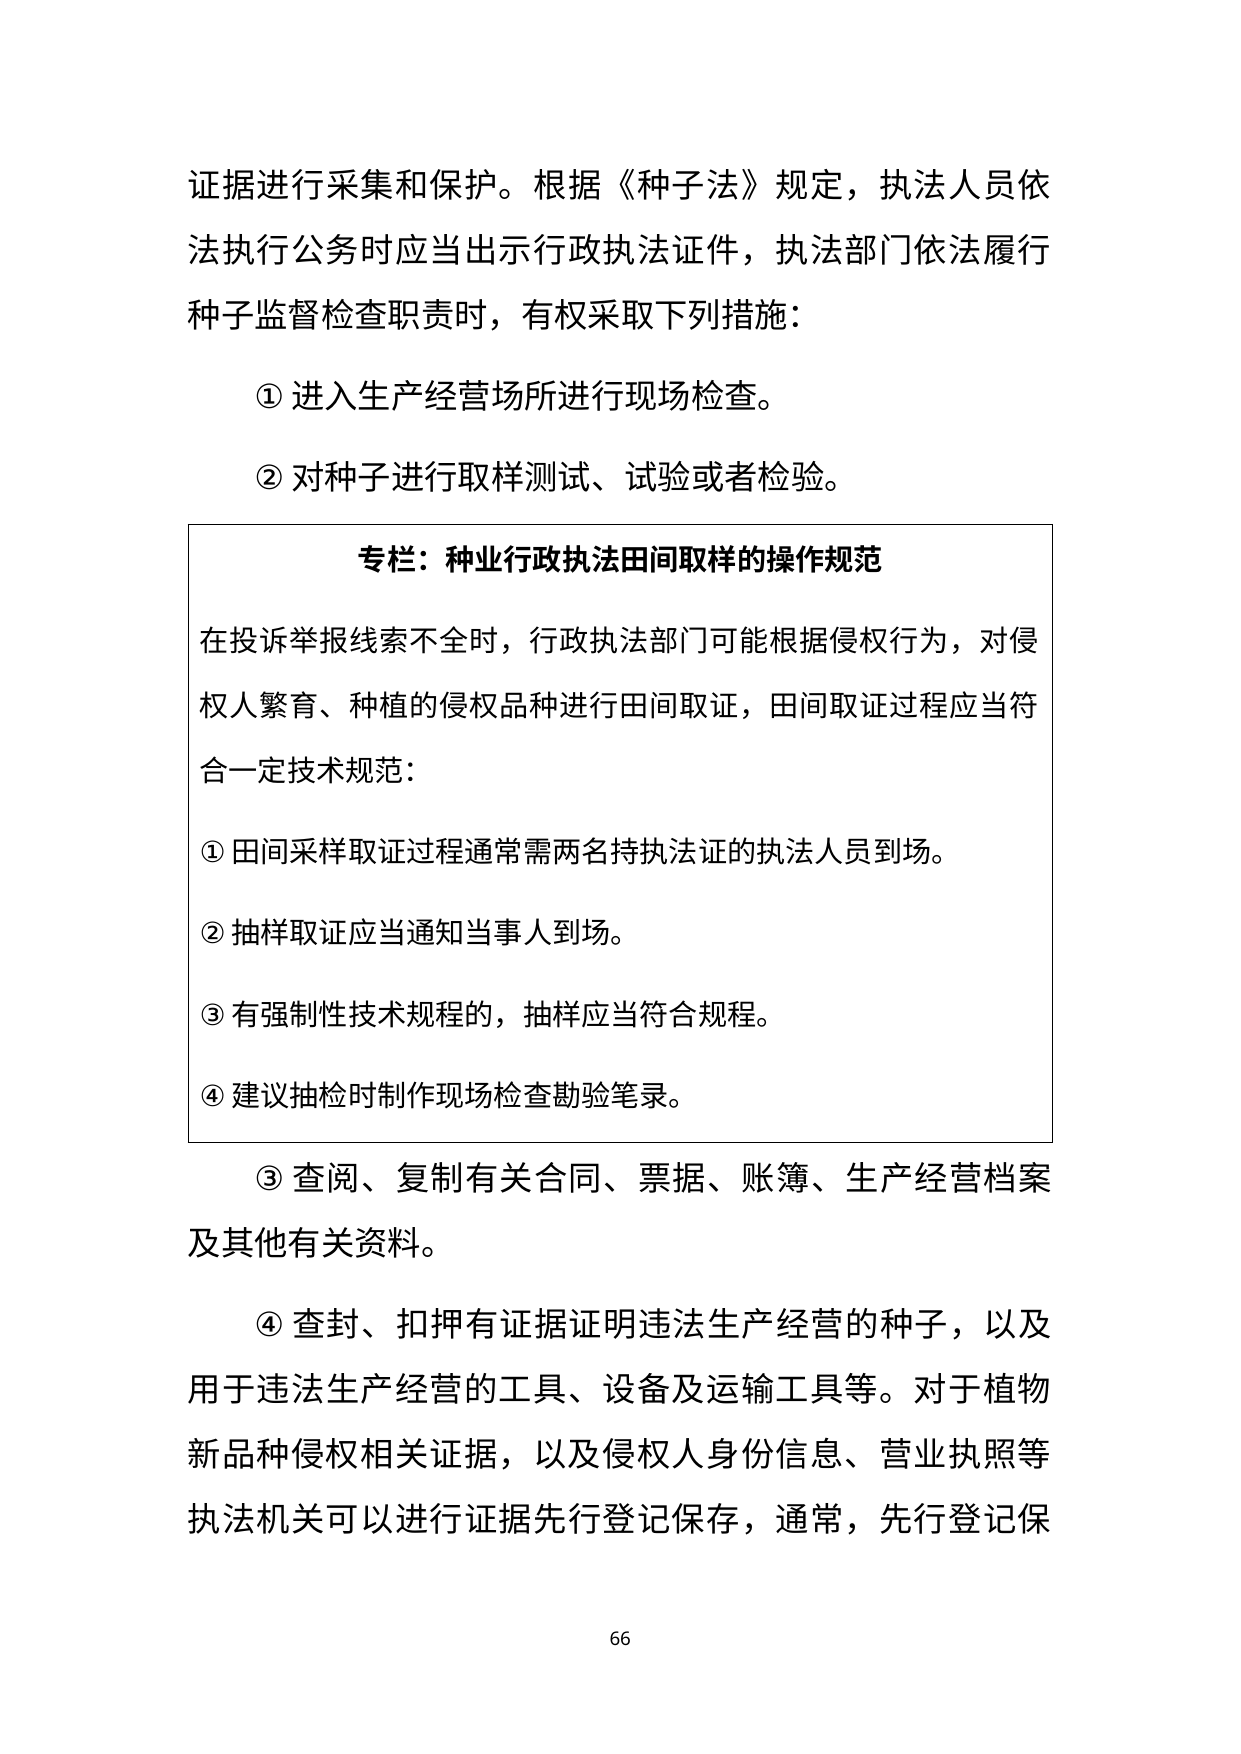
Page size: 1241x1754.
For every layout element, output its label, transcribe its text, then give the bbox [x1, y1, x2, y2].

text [187, 150, 1053, 345]
text ①进入生产经营场所进行现场检查。 [187, 361, 1053, 426]
text ②对种子进行取样测试、试验或者检验。 [187, 442, 1053, 507]
text ③查阅、复制有关合同、票据、账簿、生产经营档案及其他有关资料。 [187, 1143, 1053, 1273]
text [187, 1289, 1053, 1549]
table_header 专栏：种业行政执法田间取样的操作规范 在投诉举报线索不全时，行政执法部门可能根据侵权行为，对侵权人繁育、种植的侵权品种进行田间取证，田间取证过程应当符合一定技术规范： ①田间采样取证过程通常需两名持执法证的执法人员到场。 ②抽样取证应当通知当事人到场。 ③有强制性技术规程的，抽样应当符合规程。 ④建议抽检时制作现场检查勘验笔录。 [189, 525, 1052, 1142]
